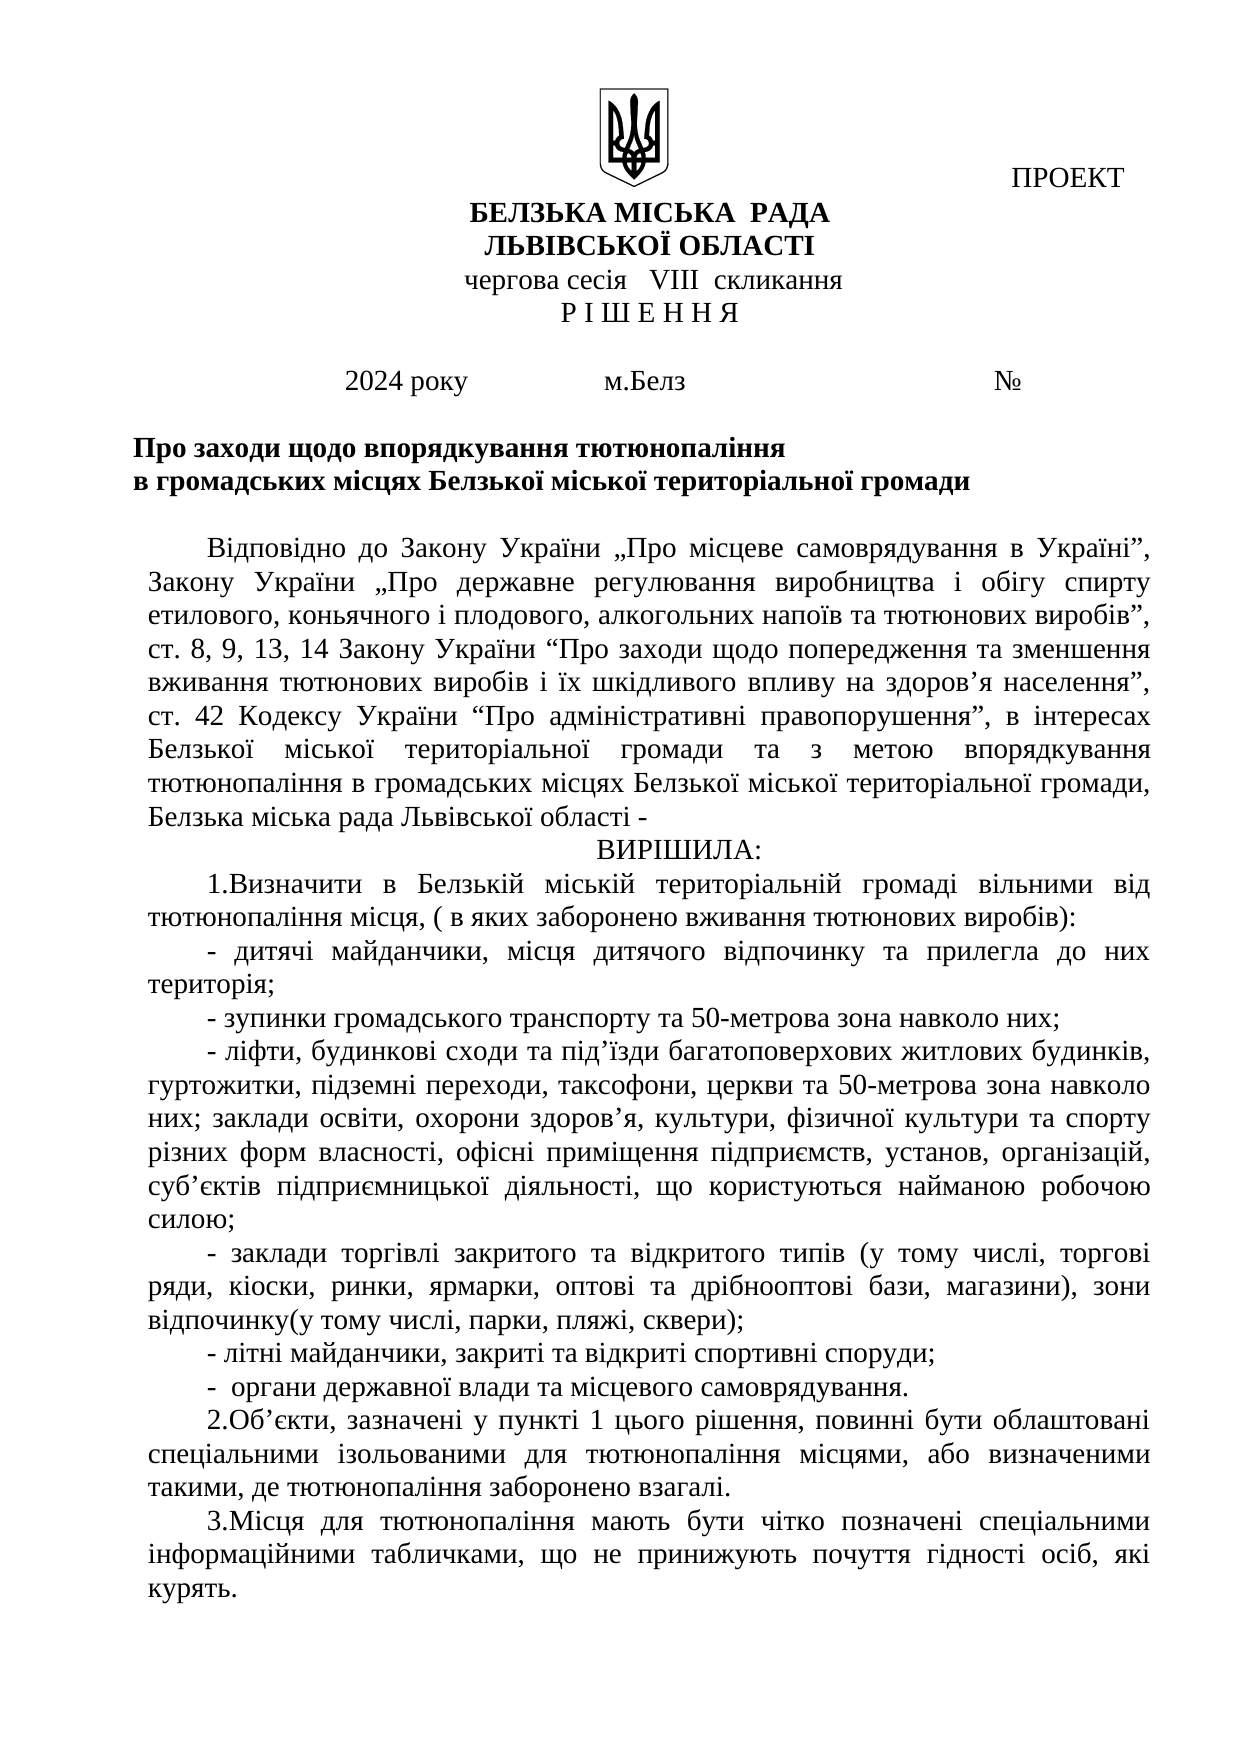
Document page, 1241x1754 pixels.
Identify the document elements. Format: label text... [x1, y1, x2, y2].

text ВИРІШИЛА: [148, 832, 1152, 866]
text в громадських місцях Белзької міської територіальної громади [133, 463, 1152, 497]
text БЕЛЗЬКА МІСЬКА РАДА [148, 195, 1152, 228]
text - літні майданчики, закриті та відкриті спортивні споруди; [148, 1335, 1152, 1369]
text 3.Місця для тютюнопаління мають бути чітко позначені спеціальними інформаційними табличками, що не принижують почуття гідності осіб, які курять. [148, 1503, 1152, 1604]
text - зупинки громадського транспорту та 50-метрова зона навколо них; [148, 1000, 1152, 1033]
text Про заходи щодо впорядкування тютюнопаління [133, 430, 1152, 463]
text ПРОЕКТ [148, 88, 1152, 193]
text 1.Визначити в Белзькій міській територіальній громаді вільними від тютюнопаління місця, ( в яких заборонено вживання тютюнових виробів): [148, 866, 1152, 933]
text Відповідно до Закону України „Про місцеве самоврядування в Україні”, Закону України „Про державне регулювання виробництва і обігу спирту етилового, коньячного і плодового, алкогольних напоїв та тютюнових виробів”, ст. 8, 9, 13, 14 Закону України “Про заходи щодо попередження та зменшення вживання тютюнових виробів і їх шкідливого впливу на здоров’я населення”, ст. 42 Кодексу України “Про адміністративні правопорушення”, в інтересах Белзької міської територіальної громади та з метою впорядкування тютюнопаління в громадських місцях Белзької міської територіальної громади, Белзька міська рада Львівської області - [148, 530, 1152, 832]
text Р І Ш Е Н Н Я [148, 296, 1152, 329]
text чергова сесія VІII скликання [148, 262, 1152, 296]
text ЛЬВІВСЬКОЇ ОБЛАСТІ [148, 228, 1152, 262]
text - органи державної влади та місцевого самоврядування. [148, 1369, 1152, 1402]
text - дитячі майданчики, місця дитячого відпочинку та прилегла до них територія; [148, 933, 1152, 1000]
text 2024 року м.Белз № [148, 363, 1152, 396]
text - заклади торгівлі закритого та відкритого типів (у тому числі, торгові ряди, кіоски, ринки, ярмарки, оптові та дрібнооптові бази, магазини), зони відпочинку(у тому числі, парки, пляжі, сквери); [148, 1235, 1152, 1335]
text 2.Об’єкти, зазначені у пункті 1 цього рішення, повинні бути облаштовані спеціальними ізольованими для тютюнопаління місцями, або визначеними такими, де тютюнопаління заборонено взагалі. [148, 1402, 1152, 1503]
text - ліфти, будинкові сходи та під’їзди багатоповерхових житлових будинків, гуртожитки, підземні переходи, таксофони, церкви та 50-метрова зона навколо них; заклади освіти, охорони здоров’я, культури, фізичної культури та спорту різних форм власності, офісні приміщення підприємств, установ, організацій, суб’єктів підприємницької діяльності, що користуються найманою робочою силою; [148, 1033, 1152, 1235]
